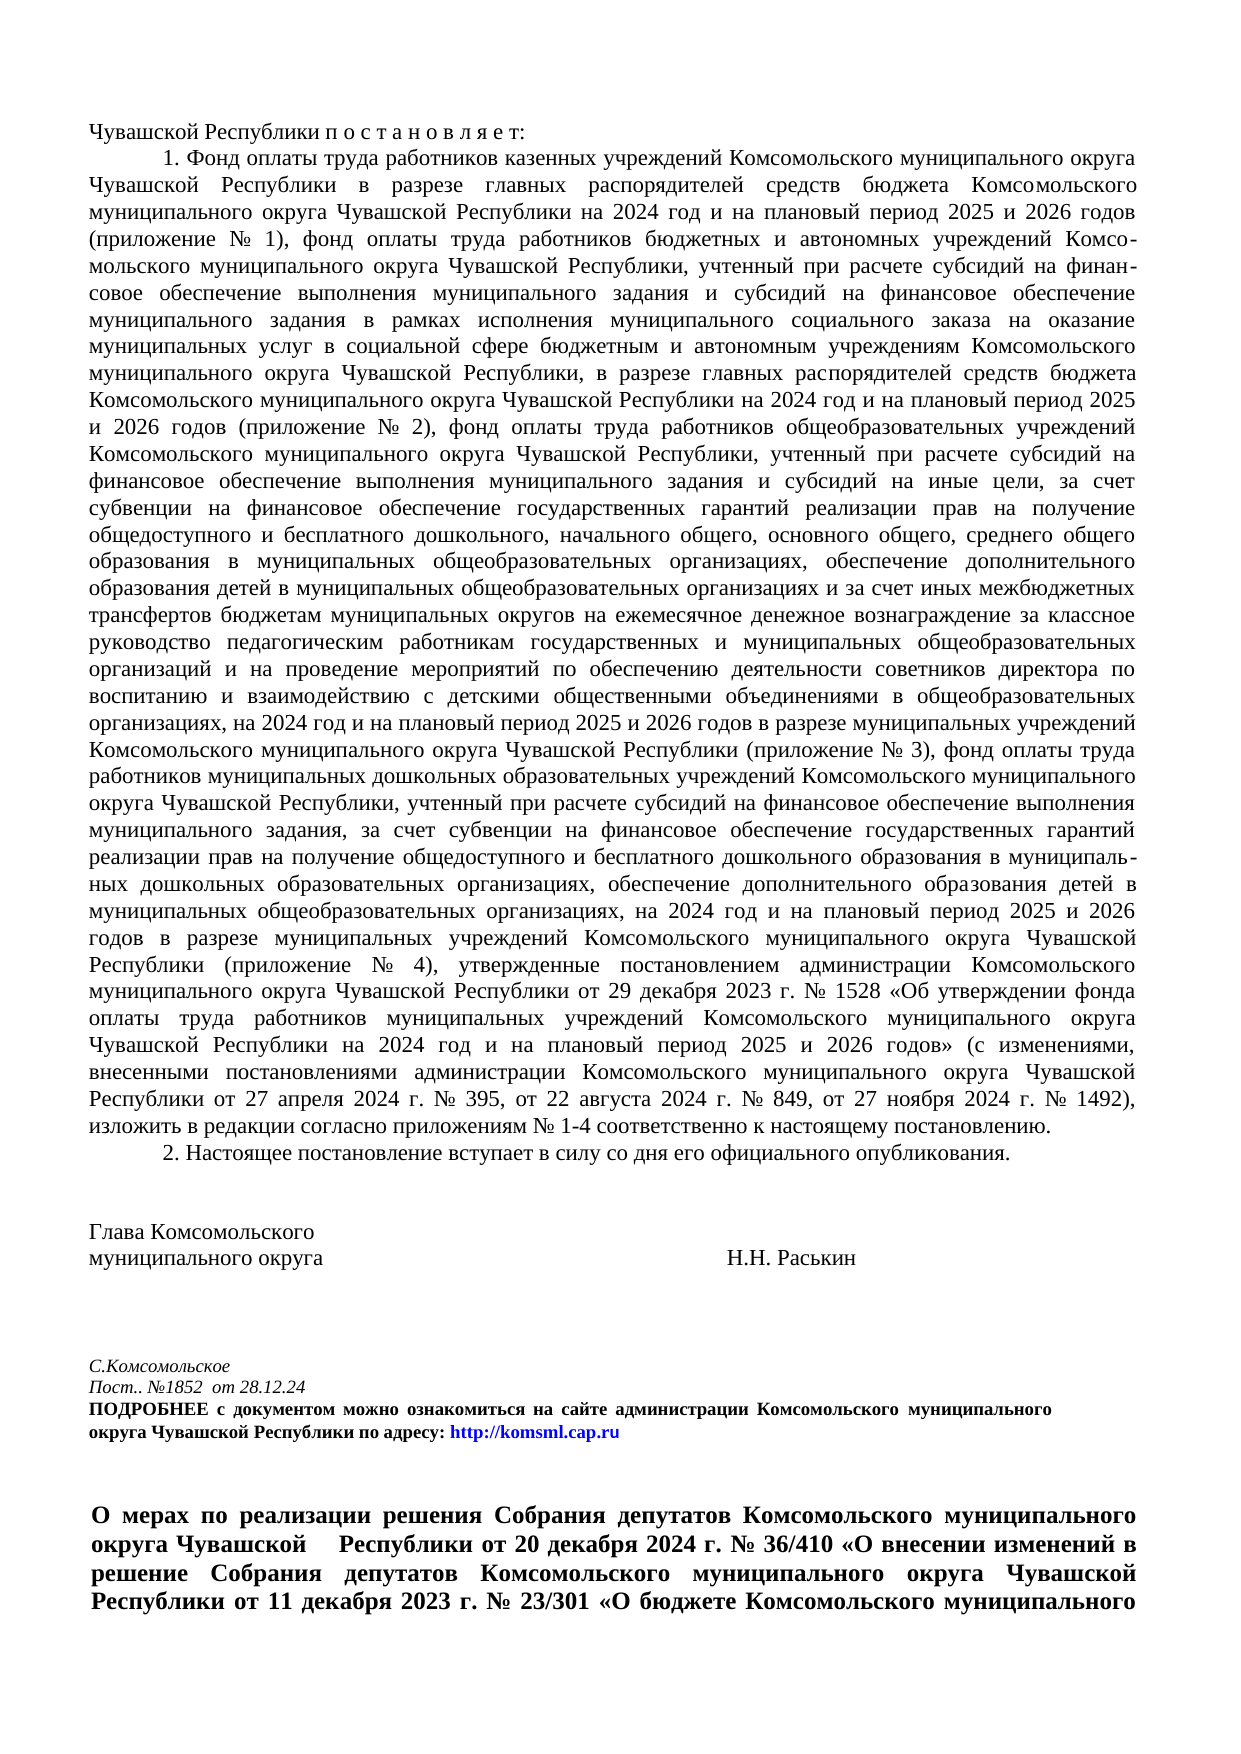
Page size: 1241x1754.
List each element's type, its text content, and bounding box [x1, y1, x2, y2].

text Глава Комсомольского [89, 1218, 1137, 1244]
text 1. Фонд оплаты труда работников казенных учреждений Комсомольского муниципального округа Чувашской Республики в разрезе главных распорядителей средств бюджета Комсомольского муниципального округа Чувашской Республики на 2024 год и на плановый период 2025 и 2026 годов (приложение № 1), фонд оплаты труда работников бюджетных и автономных учреждений Комсомольского муниципального округа Чувашской Республики, учтенный при расчете субсидий на финансовое обеспечение выполнения муниципального задания и субсидий на финансовое обеспечение муниципального задания в рамках исполнения муниципального социального заказа на оказание муниципальных услуг в социальной сфере бюджетным и автономным учреждениям Комсомольского муниципального округа Чувашской Республики, в разрезе главных распорядителей средств бюджета Комсомольского муниципального округа Чувашской Республики на 2024 год и на плановый период 2025 и 2026 годов (приложение № 2), фонд оплаты труда работников общеобразовательных учреждений Комсомольского муниципального округа Чувашской Республики, учтенный при расчете субсидий на финансовое обеспечение выполнения муниципального задания и субсидий на иные цели, за счет субвенции на финансовое обеспечение государственных гарантий реализации прав на получение общедоступного и бесплатного дошкольного, начального общего, основного общего, среднего общего образования в муниципальных общеобразовательных организациях, обеспечение дополнительного образования детей в муниципальных общеобразовательных организациях и за счет иных межбюджетных трансфертов бюджетам муниципальных округов на ежемесячное денежное вознаграждение за классное руководство педагогическим работникам государственных и муниципальных общеобразовательных организаций и на проведение мероприятий по обеспечению деятельности советников директора по воспитанию и взаимодействию с детскими общественными объединениями в общеобразовательных организациях, на 2024 год и на плановый период 2025 и 2026 годов в разрезе муниципальных учреждений Комсомольского муниципального округа Чувашской Республики (приложение № 3), фонд оплаты труда работников муниципальных дошкольных образовательных учреждений Комсомольского муниципального округа Чувашской Республики, учтенный при расчете субсидий на финансовое обеспечение выполнения муниципального задания, за счет субвенции на финансовое обеспечение государственных гарантий реализации прав на получение общедоступного и бесплатного дошкольного образования в муниципальных дошкольных образовательных организациях, обеспечение дополнительного образования детей в муниципальных общеобразовательных организациях, на 2024 год и на плановый период 2025 и 2026 годов в разрезе муниципальных учреждений Комсомольского муниципального округа Чувашской Республики (приложение № 4), утвержденные постановлением администрации Комсомольского муниципального округа Чувашской Республики от 29 декабря 2023 г. № 1528 «Об утверждении фонда оплаты труда работников муниципальных учреждений Комсомольского муниципального округа Чувашской Республики на 2024 год и на плановый период 2025 и 2026 годов» (с изменениями, внесенными постановлениями администрации Комсомольского муниципального округа Чувашской Республики от 27 апреля 2024 г. № 395, от 22 августа 2024 г. № 849, от 27 ноября 2024 г. № 1492), изложить в редакции согласно приложениям № 1-4 соответственно к настоящему постановлению. [89, 144, 1137, 1138]
text 2. Настоящее постановление вступает в силу со дня его официального опубликования. [89, 1139, 1137, 1165]
text ПОДРОБНЕЕ с документом можно ознакомиться на сайте администрации Комсомольского муниципального округа Чувашской Республики по адресу: http://komsml.cap.ru [89, 1398, 1093, 1443]
text Пост.. №1852 от 28.12.24 [89, 1376, 1093, 1398]
text муниципального округа Н.Н. Раськин [89, 1244, 1137, 1271]
text С.Комсомольское [89, 1355, 1093, 1376]
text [91, 1500, 1137, 1615]
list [89, 118, 1099, 144]
